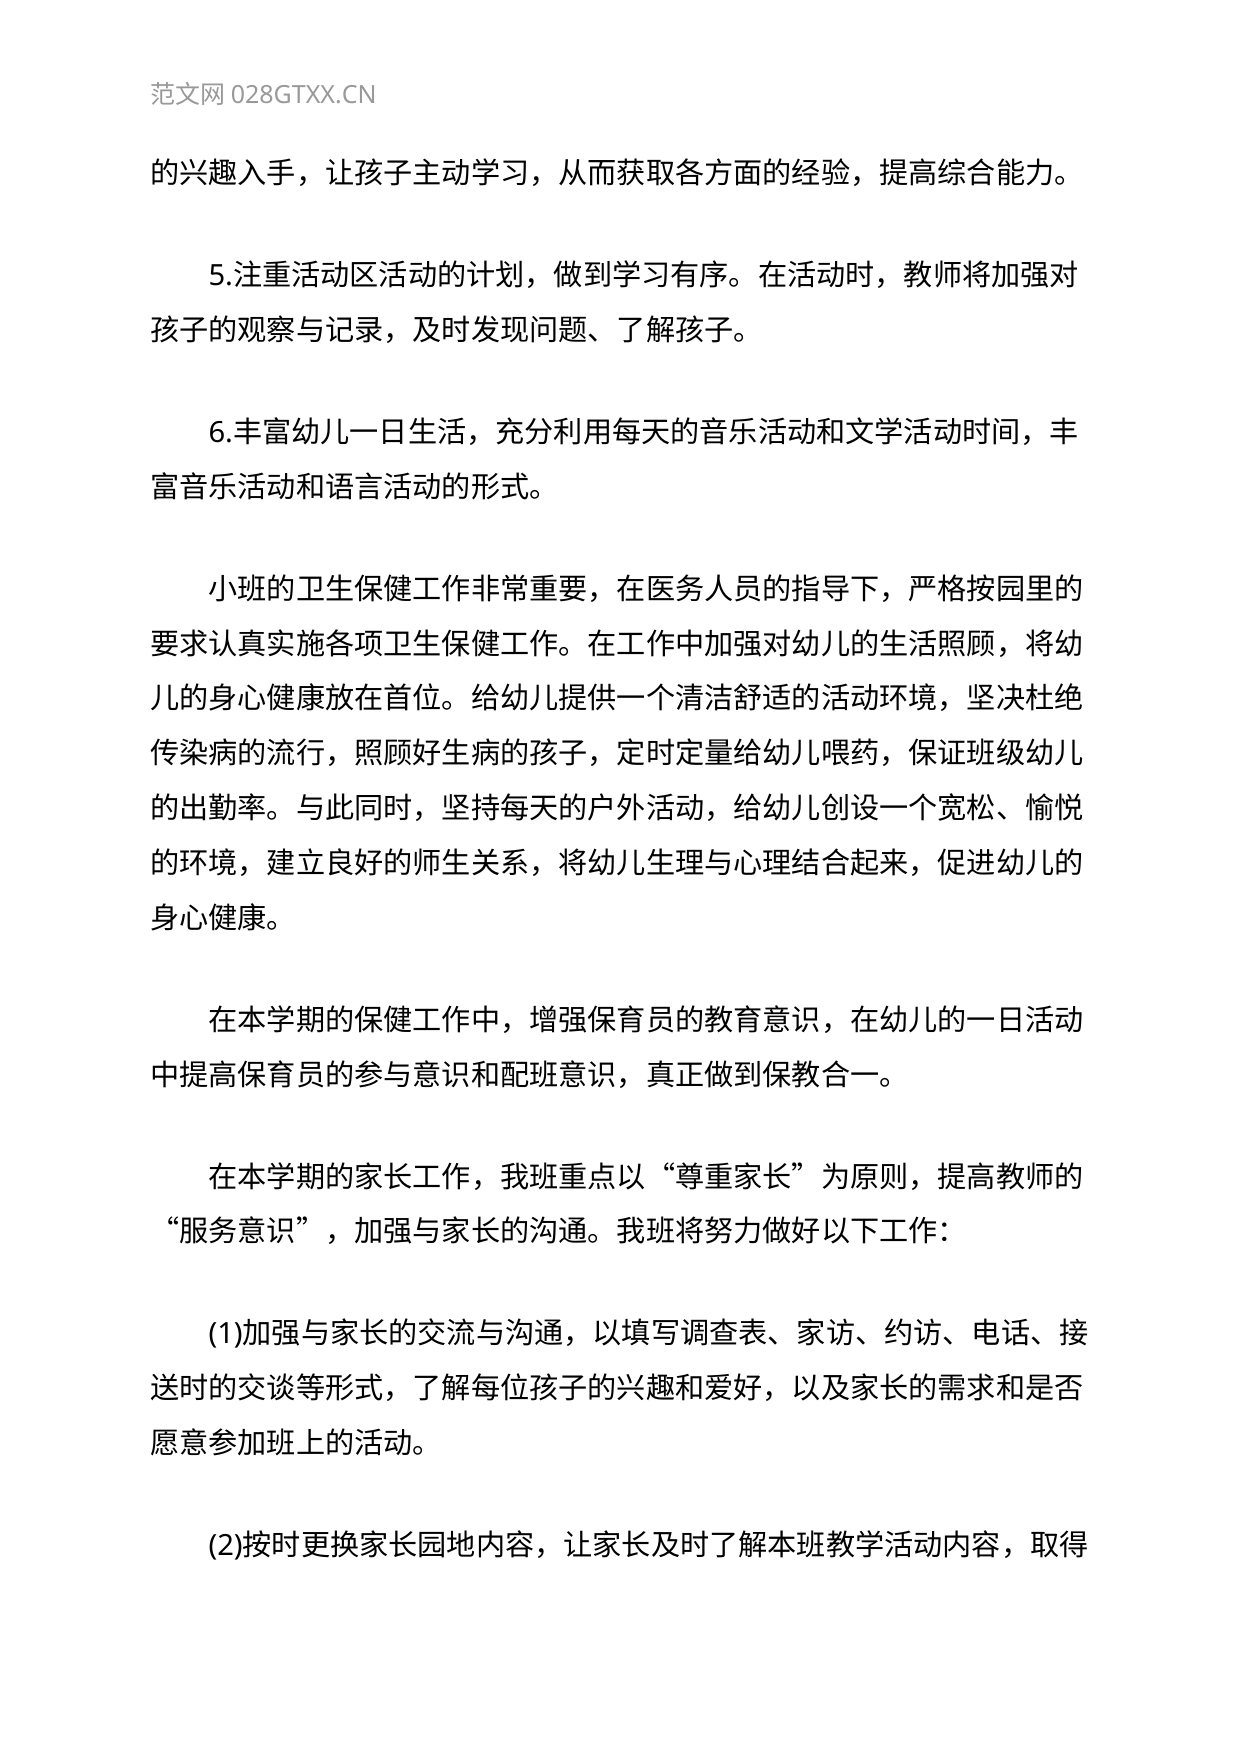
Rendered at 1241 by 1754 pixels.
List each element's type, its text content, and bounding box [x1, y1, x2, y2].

text 5.注重活动区活动的计划，做到学习有序。在活动时，教师将加强对孩子的观察与记录，及时发现问题、了解孩子。 [150, 252, 1090, 349]
text (1)加强与家长的交流与沟通，以填写调查表、家访、约访、电话、接送时的交谈等形式，了解每位孩子的兴趣和爱好，以及家长的需求和是否愿意参加班上的活动。 [150, 1310, 1090, 1462]
text 在本学期的家长工作，我班重点以“尊重家长”为原则，提高教师的“服务意识”，加强与家长的沟通。我班将努力做好以下工作： [150, 1153, 1090, 1250]
text 6.丰富幼儿一日生活，充分利用每天的音乐活动和文学活动时间，丰富音乐活动和语言活动的形式。 [150, 408, 1090, 506]
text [150, 150, 1090, 192]
text 在本学期的保健工作中，增强保育员的教育意识，在幼儿的一日活动中提高保育员的参与意识和配班意识，真正做到保教合一。 [150, 996, 1090, 1094]
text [150, 1521, 1090, 1564]
text 小班的卫生保健工作非常重要，在医务人员的指导下，严格按园里的要求认真实施各项卫生保健工作。在工作中加强对幼儿的生活照顾，将幼儿的身心健康放在首位。给幼儿提供一个清洁舒适的活动环境，坚决杜绝传染病的流行，照顾好生病的孩子，定时定量给幼儿喂药，保证班级幼儿的出勤率。与此同时，坚持每天的户外活动，给幼儿创设一个宽松、愉悦的环境，建立良好的师生关系，将幼儿生理与心理结合起来，促进幼儿的身心健康。 [150, 565, 1090, 937]
